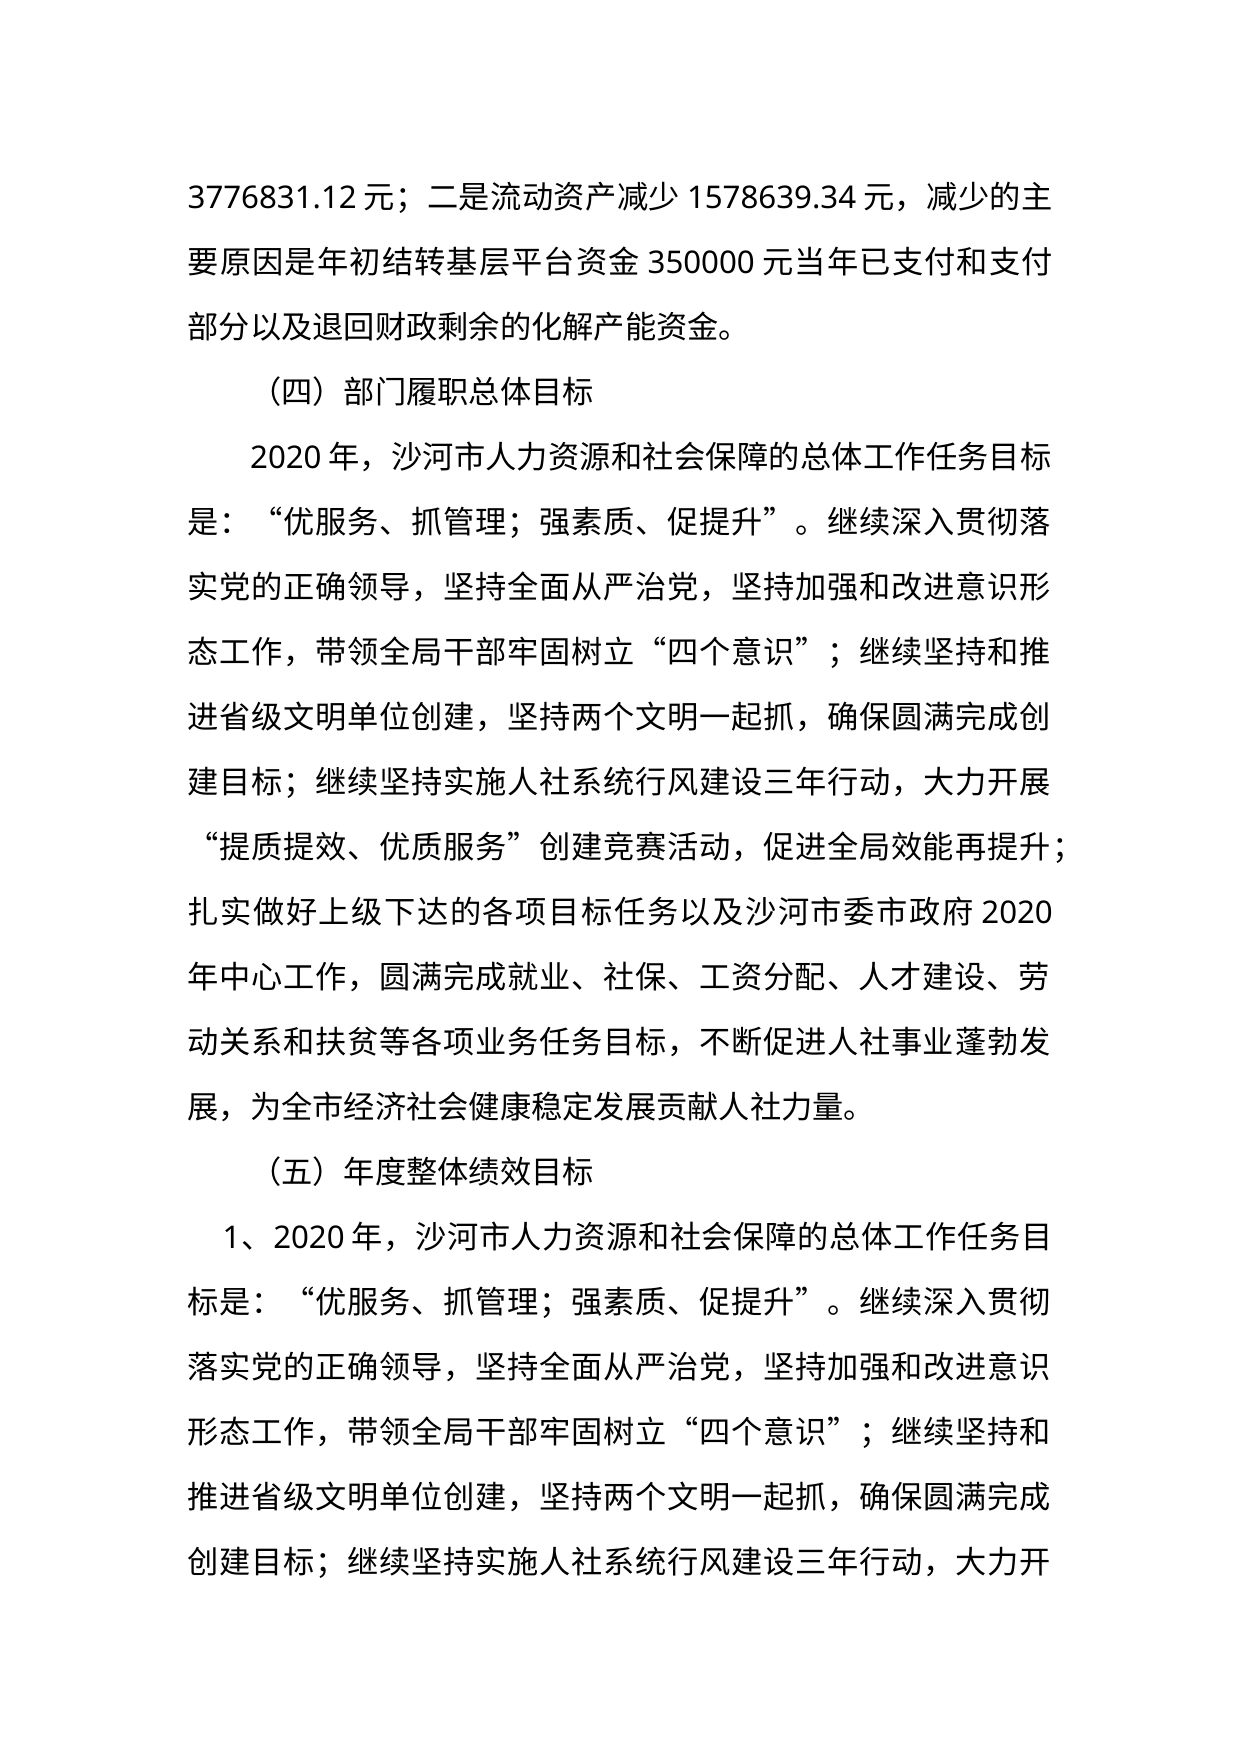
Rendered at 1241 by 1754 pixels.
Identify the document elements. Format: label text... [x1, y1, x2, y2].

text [187, 162, 1053, 357]
list 年度整体绩效目标 [187, 1137, 1053, 1202]
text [187, 1202, 1053, 1592]
text （四）部门履职总体目标 [187, 357, 1053, 422]
text 2020年，沙河市人力资源和社会保障的总体工作任务目标是：“优服务、抓管理；强素质、促提升”。继续深入贯彻落实党的正确领导，坚持全面从严治党，坚持加强和改进意识形态工作，带领全局干部牢固树立“四个意识”；继续坚持和推进省级文明单位创建，坚持两个文明一起抓，确保圆满完成创建目标；继续坚持实施人社系统行风建设三年行动，大力开展“提质提效、优质服务”创建竞赛活动，促进全局效能再提升；扎实做好上级下达的各项目标任务以及沙河市委市政府2020年中心工作，圆满完成就业、社保、工资分配、人才建设、劳动关系和扶贫等各项业务任务目标，不断促进人社事业蓬勃发展，为全市经济社会健康稳定发展贡献人社力量。 [187, 422, 1053, 1137]
